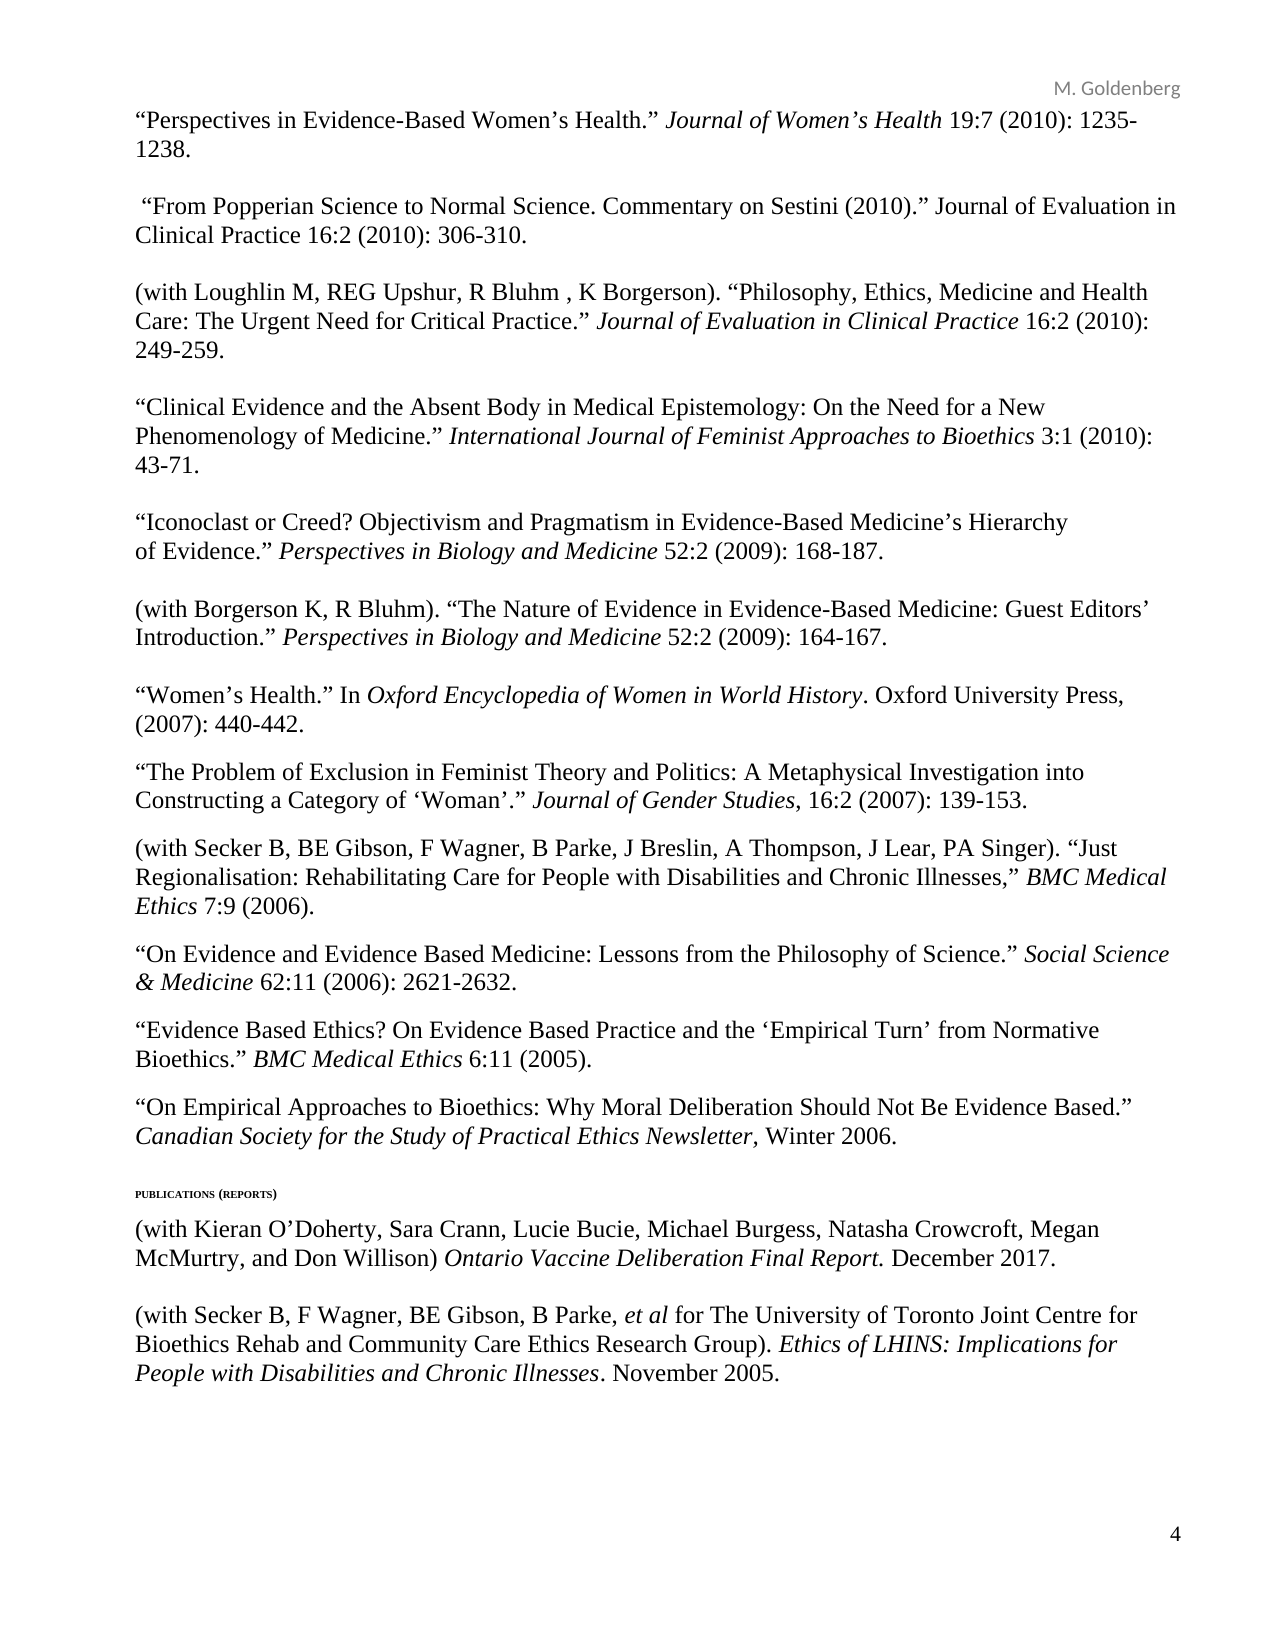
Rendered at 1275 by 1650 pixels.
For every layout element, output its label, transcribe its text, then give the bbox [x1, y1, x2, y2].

text “Clinical Evidence and the Absent Body in Medical Epistemology: On the Need for a New Phenomenology of Medicine.” International Journal of Feminist Approaches to Bioethics 3:1 (2010): 43-71. [135, 392, 1181, 479]
text Canadian Society for the Study of Practical Ethics Newsletter, Winter 2006. [135, 1121, 1181, 1149]
text (with Kieran O’Doherty, Sara Crann, Lucie Bucie, Michael Burgess, Natasha Crowcroft, Megan McMurtry, and Don Willison) Ontario Vaccine Deliberation Final Report. December 2017. [135, 1214, 1181, 1272]
text & Medicine 62:11 (2006): 2621-2632. [135, 967, 1181, 996]
text (with Secker B, BE Gibson, F Wagner, B Parke, J Breslin, A Thompson, J Lear, PA Singer). “Just Regionalisation: Rehabilitating Care for People with Disabilities and Chronic Illnesses,” BMC Medical Ethics 7:9 (2006). [135, 833, 1181, 919]
text “From Popperian Science to Normal Science. Commentary on Sestini (2010).” Journal of Evaluation in Clinical Practice 16:2 (2010): 306-310. [135, 191, 1181, 249]
text (with Borgerson K, R Bluhm). “The Nature of Evidence in Evidence-Based Medicine: Guest Editors’ Introduction.” Perspectives in Biology and Medicine 52:2 (2009): 164-167. [135, 594, 1181, 651]
subtitle publications (reports) [135, 1174, 1181, 1201]
text “On Empirical Approaches to Bioethics: Why Moral Deliberation Should Not Be Evidence Based.” [135, 1092, 1181, 1121]
text “On Evidence and Evidence Based Medicine: Lessons from the Philosophy of Science.” Social Science [135, 939, 1181, 967]
text “Women’s Health.” In Oxford Encyclopedia of Women in World History. Oxford University Press, (2007): 440-442. [135, 680, 1181, 737]
text (with Loughlin M, REG Upshur, R Bluhm , K Borgerson). “Philosophy, Ethics, Medicine and Health Care: The Urgent Need for Critical Practice.” Journal of Evaluation in Clinical Practice 16:2 (2010): 249-259. [135, 277, 1181, 364]
text (with Secker B, F Wagner, BE Gibson, B Parke, et al for The University of Toronto Joint Centre for Bioethics Rehab and Community Care Ethics Research Group). Ethics of LHINS: Implications for People with Disabilities and Chronic Illnesses. November 2005. [135, 1300, 1181, 1387]
text “Iconoclast or Creed? Objectivism and Pragmatism in Evidence-Based Medicine’s Hierarchy of Evidence.” Perspectives in Biology and Medicine 52:2 (2009): 168-187. [135, 507, 1181, 565]
text “The Problem of Exclusion in Feminist Theory and Politics: A Metaphysical Investigation into Constructing a Category of ‘Woman’.” Journal of Gender Studies, 16:2 (2007): 139-153. [135, 757, 1181, 814]
text Bioethics.” BMC Medical Ethics 6:11 (2005). [135, 1044, 1181, 1073]
text “Perspectives in Evidence-Based Women’s Health.” Journal of Women’s Health 19:7 (2010): 1235-1238. [135, 105, 1181, 162]
text “Evidence Based Ethics? On Evidence Based Practice and the ‘Empirical Turn’ from Normative [135, 1015, 1181, 1044]
